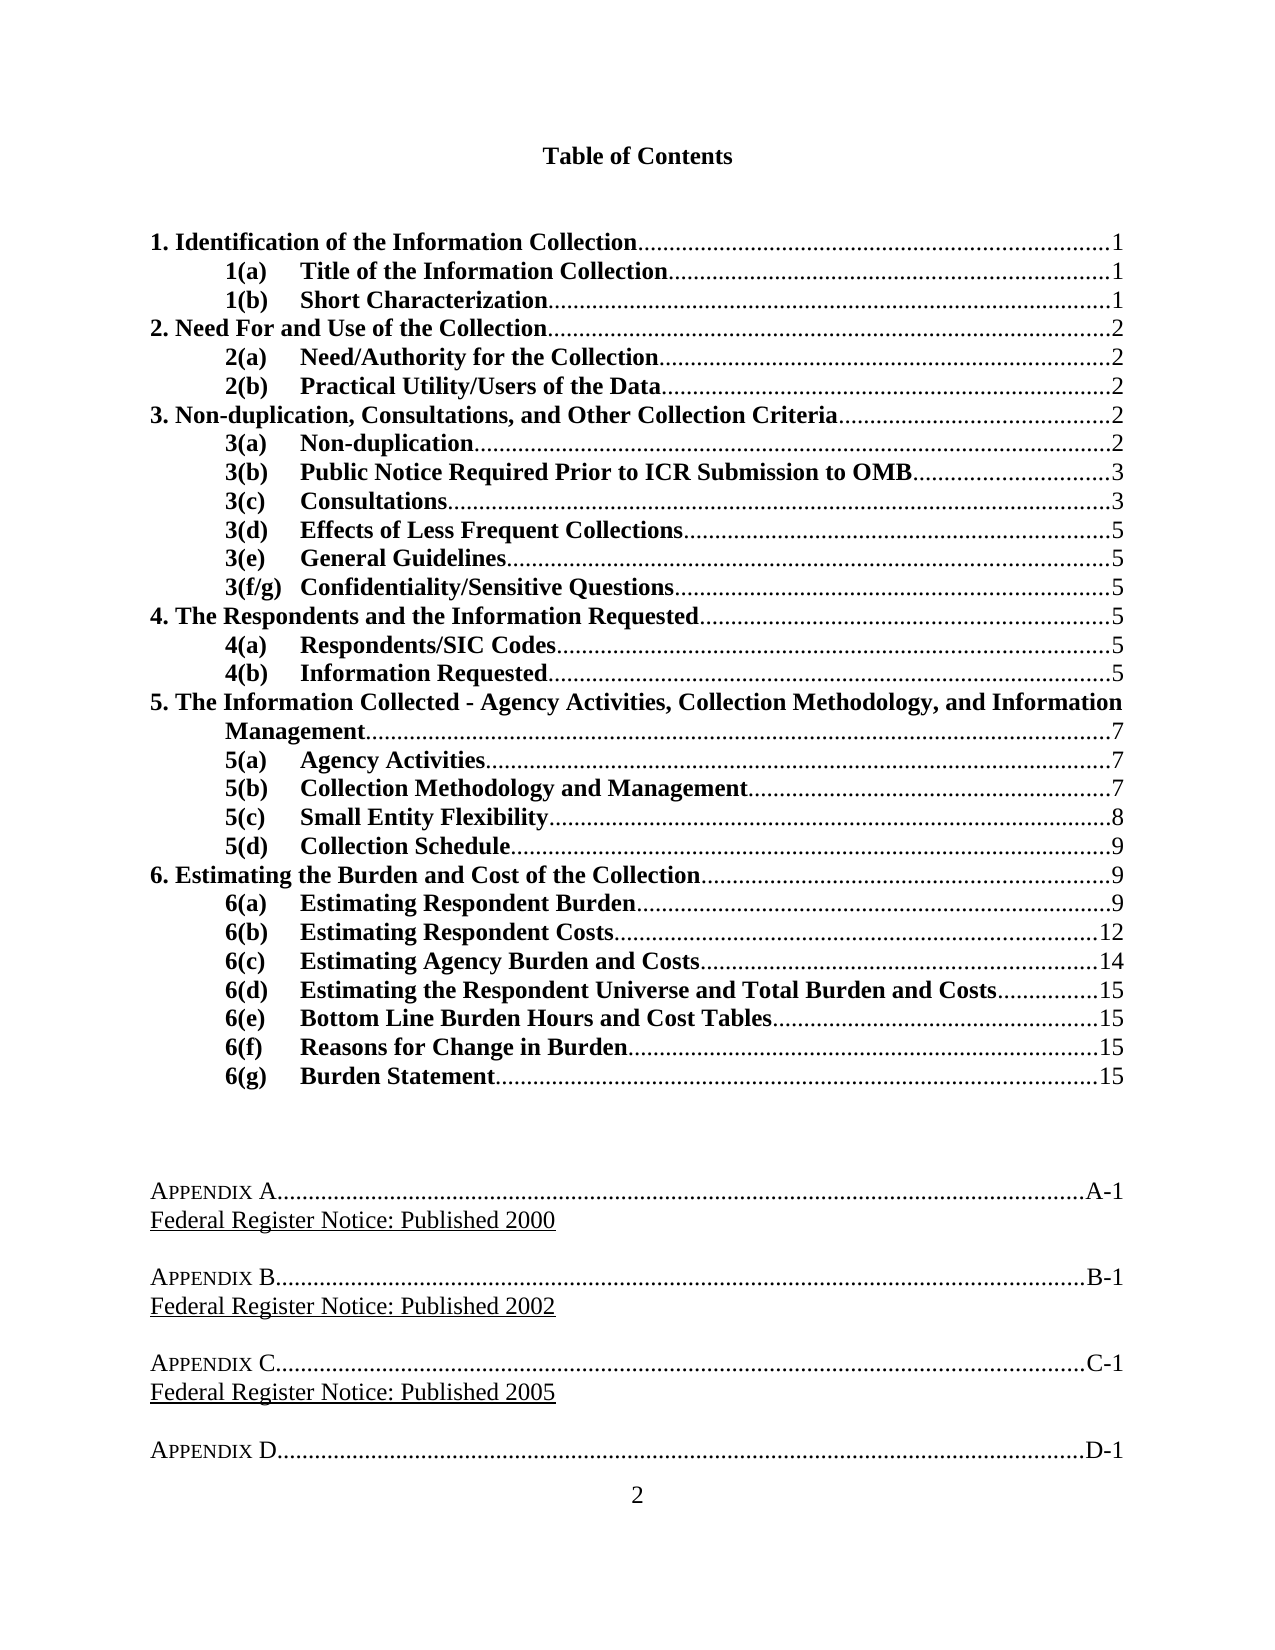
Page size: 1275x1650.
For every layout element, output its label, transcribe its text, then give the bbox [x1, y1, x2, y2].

text Appendix A A-1 [150, 1176, 1125, 1205]
text 4(b) Information Requested 5 [225, 658, 1125, 687]
text 2(b) Practical Utility/Users of the Data 2 [225, 371, 1125, 400]
text 3(d) Effects of Less Frequent Collections 5 [225, 515, 1125, 543]
text 5(b) Collection Methodology and Management 7 [225, 773, 1125, 802]
text 6(c) Estimating Agency Burden and Costs 14 [225, 946, 1125, 975]
text 6(d) Estimating the Respondent Universe and Total Burden and Costs 15 [225, 975, 1125, 1003]
text 5(c) Small Entity Flexibility 8 [225, 802, 1125, 831]
text 5(a) Agency Activities 7 [225, 745, 1125, 773]
text Table of Contents [150, 141, 1125, 170]
text Federal Register Notice: Published 2000 [150, 1205, 1125, 1233]
text Federal Register Notice: Published 2002 [150, 1291, 1125, 1320]
text 3. Non-duplication, Consultations, and Other Collection Criteria 2 [150, 400, 1125, 428]
text 6(e) Bottom Line Burden Hours and Cost Tables 15 [225, 1003, 1125, 1032]
text 6(b) Estimating Respondent Costs 12 [225, 917, 1125, 946]
text 3(e) General Guidelines 5 [225, 543, 1125, 572]
text 1. Identification of the Information Collection 1 [150, 227, 1125, 256]
text 4. The Respondents and the Information Requested 5 [150, 601, 1125, 630]
text 4(a) Respondents/SIC Codes 5 [225, 630, 1125, 658]
text Appendix B B-1 [150, 1262, 1125, 1291]
text 6(f) Reasons for Change in Burden 15 [225, 1032, 1125, 1061]
text 3(b) Public Notice Required Prior to ICR Submission to OMB 3 [225, 457, 1125, 486]
text 3(a) Non-duplication 2 [225, 428, 1125, 457]
text 3(f/g) Confidentiality/Sensitive Questions 5 [225, 572, 1125, 601]
text Federal Register Notice: Published 2005 [150, 1377, 1125, 1406]
text 6(a) Estimating Respondent Burden 9 [225, 888, 1125, 917]
text Appendix D D-1 [150, 1435, 1125, 1463]
text 3(c) Consultations 3 [225, 486, 1125, 515]
text 1(a) Title of the Information Collection 1 [225, 256, 1125, 285]
text 5. The Information Collected - Agency Activities, Collection Methodology, and Information Management 7 [150, 687, 1125, 745]
text 5(d) Collection Schedule 9 [225, 831, 1125, 860]
text 2. Need For and Use of the Collection 2 [150, 313, 1125, 342]
text 6. Estimating the Burden and Cost of the Collection 9 [150, 860, 1125, 888]
text 1(b) Short Characterization 1 [225, 285, 1125, 313]
text 2(a) Need/Authority for the Collection 2 [225, 342, 1125, 371]
text 6(g) Burden Statement 15 [225, 1061, 1125, 1090]
text Appendix C C-1 [150, 1348, 1125, 1377]
